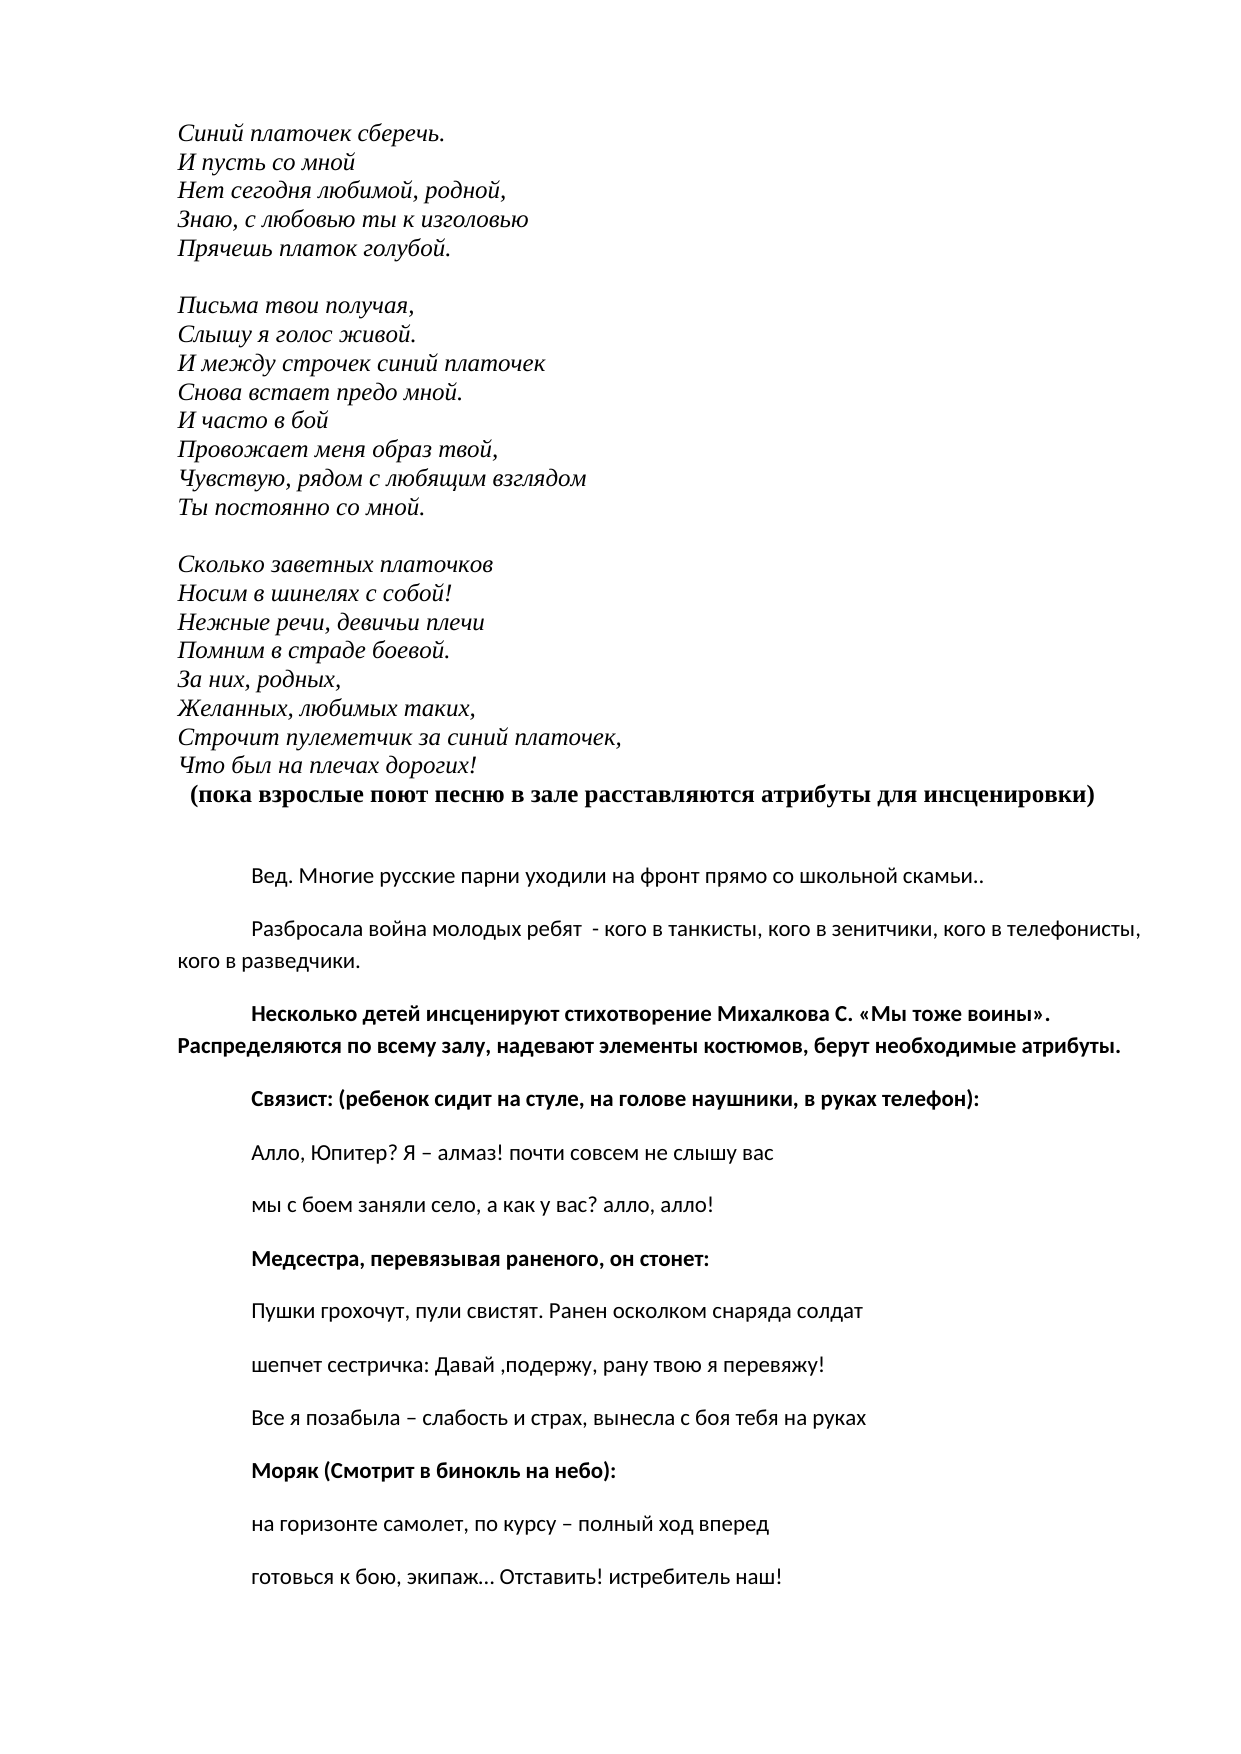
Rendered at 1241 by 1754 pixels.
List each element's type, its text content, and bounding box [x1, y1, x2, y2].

text мы с боем заняли село, а как у вас? алло, алло! [177, 1191, 1152, 1219]
text Алло, Юпитер? Я – алмаз! почти совсем не слышу вас [177, 1138, 1152, 1166]
text Связист: (ребенок сидит на стуле, на голове наушники, в руках телефон): [177, 1084, 1152, 1113]
text (пока взрослые поют песню в зале расставляются атрибуты для инсценировки) [177, 779, 1152, 808]
text Разбросала война молодых ребят - кого в танкисты, кого в зенитчики, кого в телефонисты, кого в разведчики. [177, 914, 1152, 974]
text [177, 118, 1152, 779]
text на горизонте самолет, по курсу – полный ход вперед [177, 1509, 1152, 1537]
text Вед. Многие русские парни уходили на фронт прямо со школьной скамьи.. [177, 861, 1152, 889]
text Моряк (Смотрит в бинокль на небо): [177, 1456, 1152, 1484]
text Несколько детей инсценируют стихотворение Михалкова С. «Мы тоже воины». Распределяются по всему залу, надевают элементы костюмов, берут необходимые атрибуты. [177, 999, 1152, 1059]
text Пушки грохочут, пули свистят. Ранен осколком снаряда солдат [177, 1297, 1152, 1325]
text Все я позабыла – слабость и страх, вынесла с боя тебя на руках [177, 1403, 1152, 1431]
text Медсестра, перевязывая раненого, он стонет: [177, 1244, 1152, 1272]
text готовься к бою, экипаж… Отставить! истребитель наш! [177, 1562, 1152, 1590]
text шепчет сестричка: Давай ,подержу, рану твою я перевяжу! [177, 1350, 1152, 1378]
